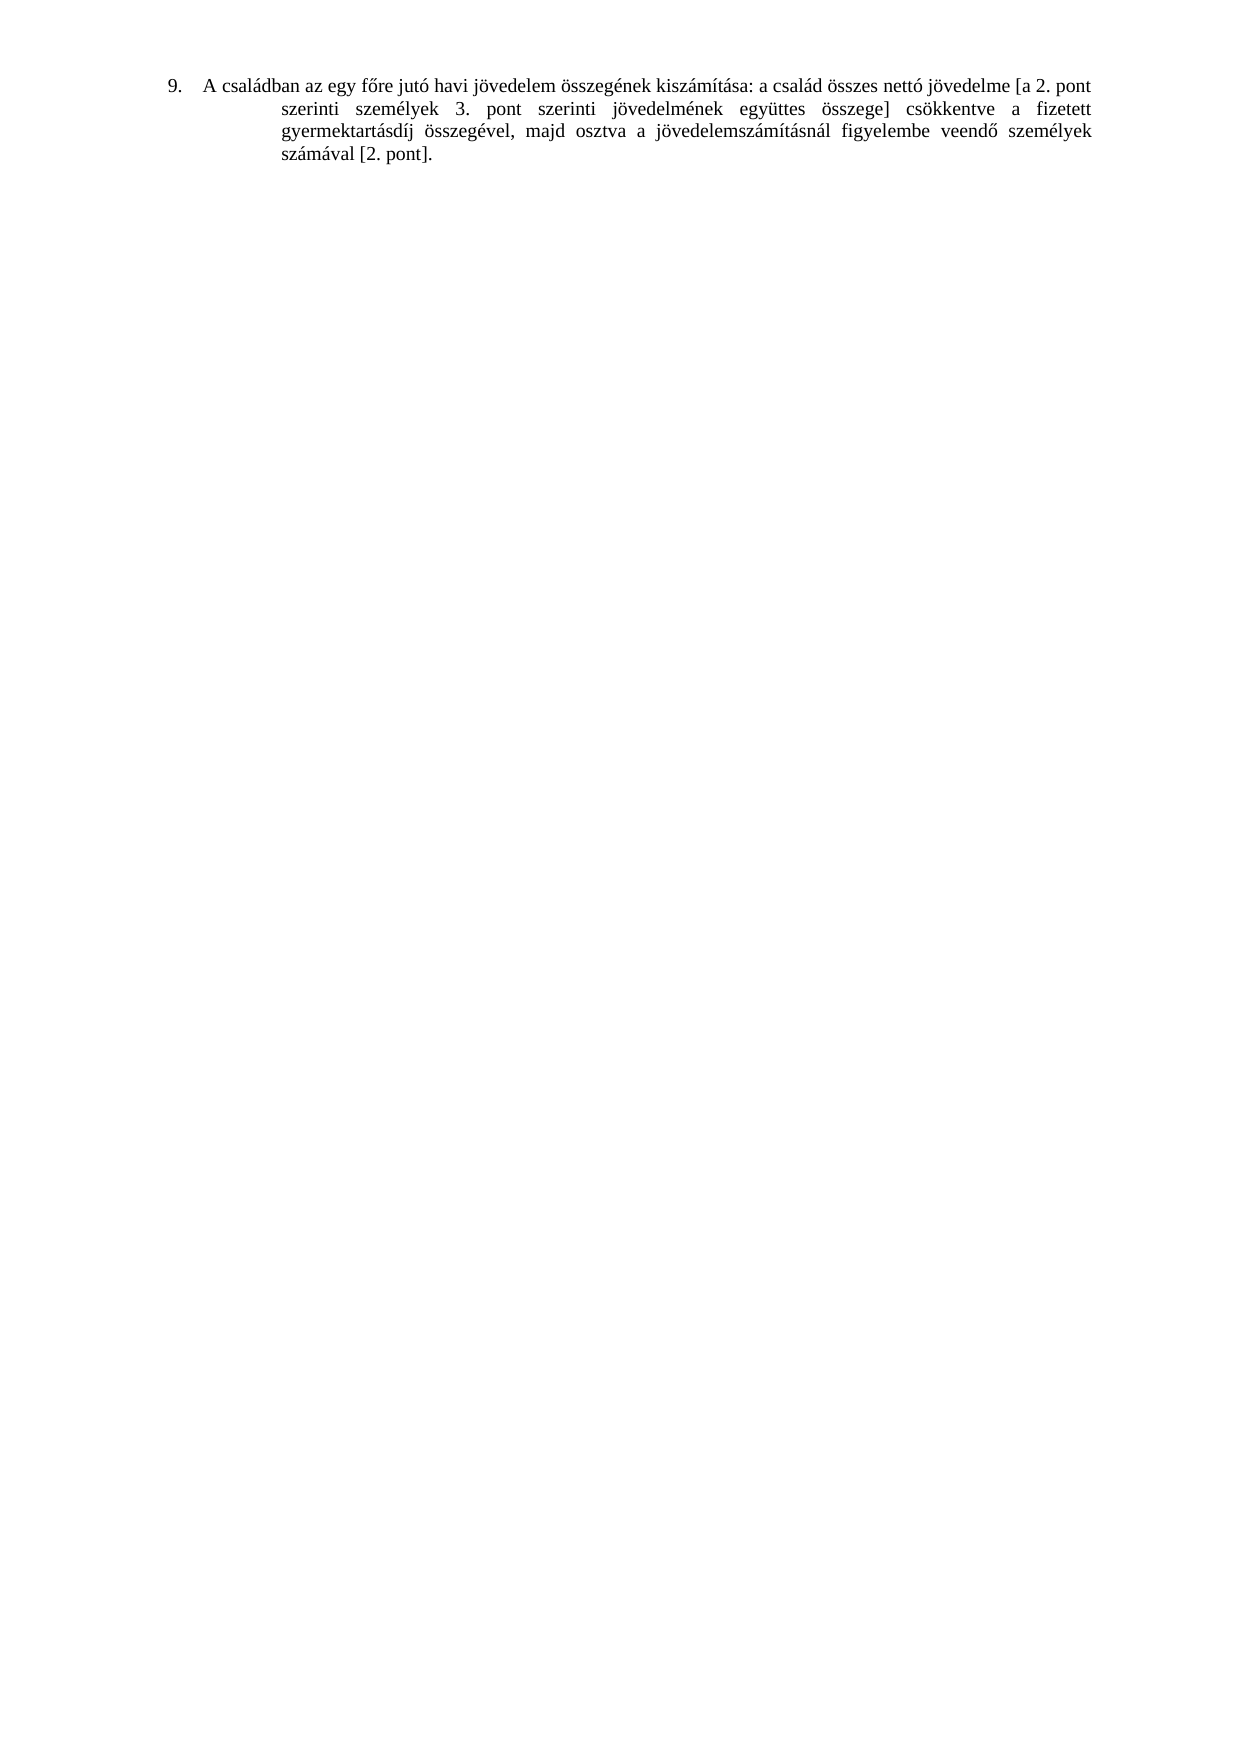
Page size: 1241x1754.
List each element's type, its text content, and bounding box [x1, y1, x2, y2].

text 9. A családban az egy főre jutó havi jövedelem összegének kiszámítása: a család összes nettó jövedelme [a 2. pont szerinti személyek 3. pont szerinti jövedelmének együttes összege] csökkentve a fizetett gyermektartásdíj összegével, majd osztva a jövedelemszámításnál figyelembe veendő személyek számával [2. pont]. [148, 74, 1093, 165]
